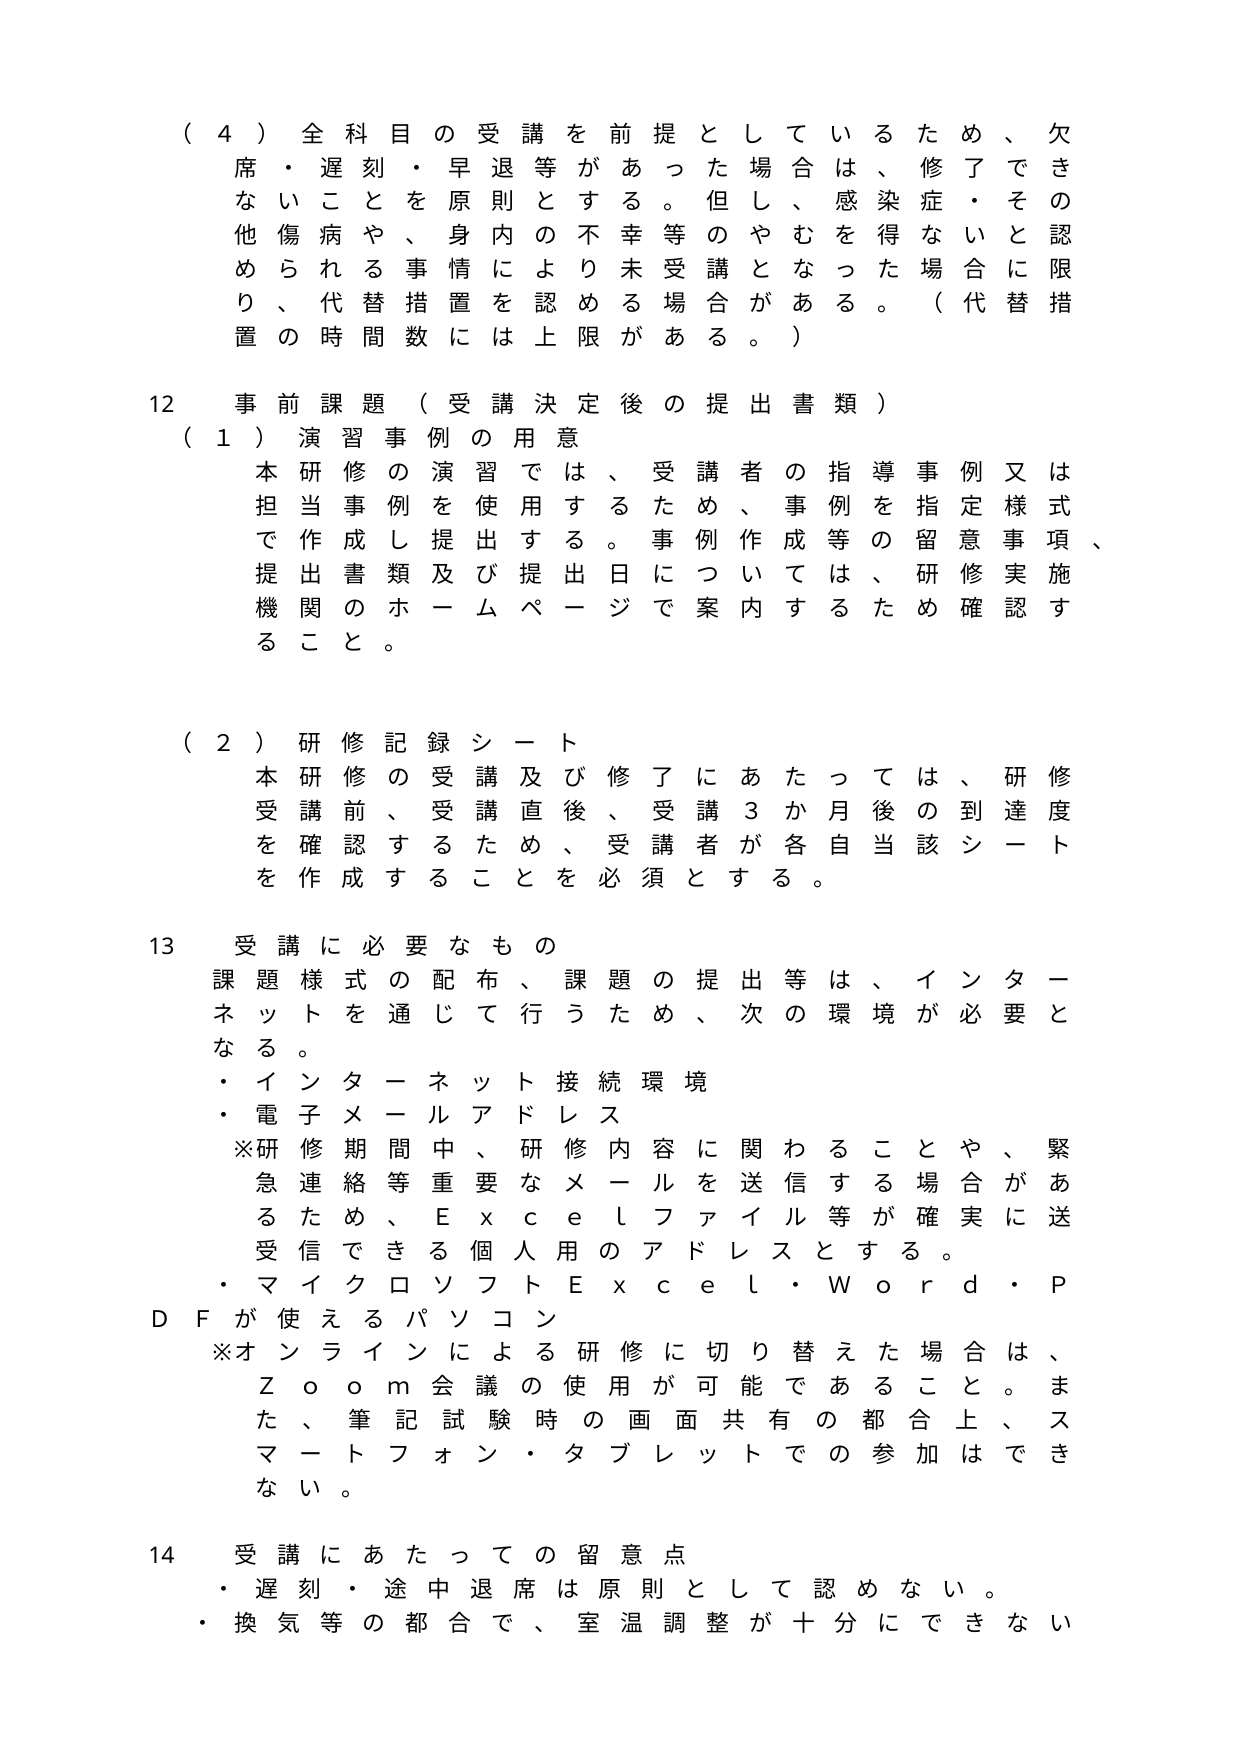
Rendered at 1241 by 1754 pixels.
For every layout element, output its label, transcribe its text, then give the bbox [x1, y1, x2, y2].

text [191, 1605, 1092, 1639]
text ※オンラインによる研修に切り替えた場合は、Ｚｏｏｍ会議の使用が可能であること。また、筆記試験時の画面共有の都合上、スマートフォン・タブレットでの参加はできない。 [212, 1334, 1092, 1503]
text ・遅刻・途中退席は原則として認めない。 [148, 1571, 1092, 1605]
text 本研修の演習では、受講者の指導事例又は担当事例を使用するため、事例を指定様式で作成し提出する。事例作成等の留意事項、提出書類及び提出日については、研修実施機関のホームページで案内するため確認すること。 [234, 454, 1092, 657]
text ・電子メールアドレス [198, 1097, 1092, 1131]
text ・マイクロソフトＥｘｃｅｌ・Ｗｏｒｄ・ＰＤＦが使えるパソコン [148, 1266, 1092, 1334]
text 12 事前課題（受講決定後の提出書類） [148, 386, 1092, 420]
text 課題様式の配布、課題の提出等は、インターネットを通じて行うため、次の環境が必要となる。 [198, 962, 1092, 1063]
text （１）演習事例の用意 [169, 420, 1092, 454]
text （４）全科目の受講を前提としているため、欠席・遅刻・早退等があった場合は、修了できないことを原則とする。但し、感染症・その他傷病や、身内の不幸等のやむを得ないと認められる事情により未受講となった場合に限り、代替措置を認める場合がある。（代替措置の時間数には上限がある。） [159, 115, 1092, 352]
text 14 受講にあたっての留意点 [148, 1537, 1092, 1571]
text ※研修期間中、研修内容に関わることや、緊急連絡等重要なメールを送信する場合があるため、Ｅｘｃｅｌファイル等が確実に送受信できる個人用のアドレスとする。 [219, 1131, 1092, 1266]
text ・インターネット接続環境 [198, 1063, 1092, 1097]
text 本研修の受講及び修了にあたっては、研修受講前、受講直後、受講３か月後の到達度を確認するため、受講者が各自当該シートを作成することを必須とする。 [234, 758, 1092, 894]
text 13 受講に必要なもの [148, 928, 1092, 962]
text （２）研修記録シート [169, 724, 1092, 758]
